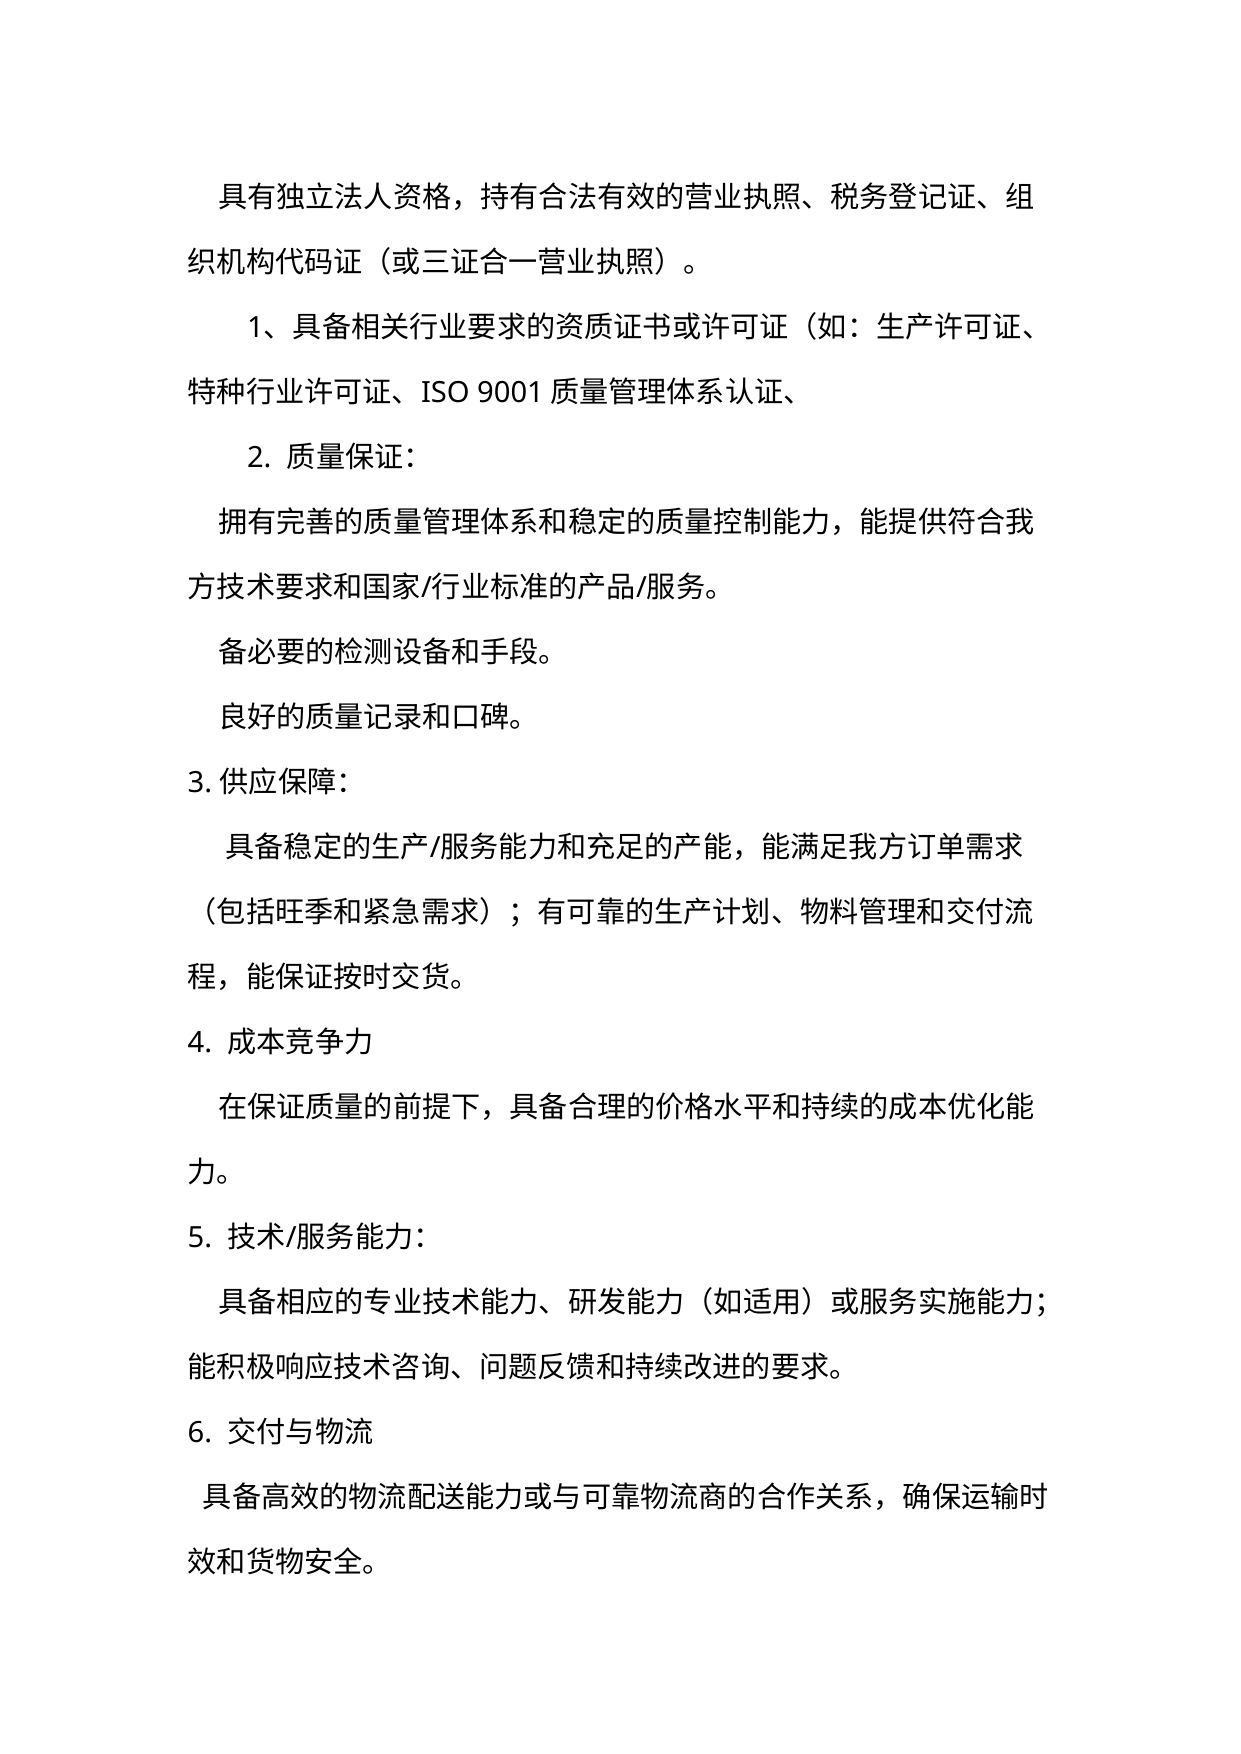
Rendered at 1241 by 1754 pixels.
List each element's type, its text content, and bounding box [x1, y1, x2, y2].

text 具备相应的专业技术能力、研发能力（如适用）或服务实施能力；能积极响应技术咨询、问题反馈和持续改进的要求。 [187, 1267, 1053, 1397]
text 备必要的检测设备和手段。 [187, 617, 1053, 682]
text 拥有完善的质量管理体系和稳定的质量控制能力，能提供符合我方技术要求和国家/行业标准的产品/服务。 [187, 487, 1053, 617]
text 具有独立法人资格，持有合法有效的营业执照、税务登记证、组织机构代码证（或三证合一营业执照）。 [187, 162, 1053, 292]
text 4. 成本竞争力 [187, 1007, 1053, 1072]
text 具备高效的物流配送能力或与可靠物流商的合作关系，确保运输时效和货物安全。 [187, 1462, 1053, 1592]
text 5. 技术/服务能力： [187, 1202, 1053, 1267]
text 3. 供应保障： [187, 747, 1053, 812]
text 良好的质量记录和口碑。 [187, 682, 1053, 747]
text 在保证质量的前提下，具备合理的价格水平和持续的成本优化能力。 [187, 1072, 1053, 1202]
text 6. 交付与物流 [187, 1397, 1053, 1462]
text 具备稳定的生产/服务能力和充足的产能，能满足我方订单需求（包括旺季和紧急需求）；有可靠的生产计划、物料管理和交付流程，能保证按时交货。 [187, 812, 1053, 1007]
text 1、具备相关行业要求的资质证书或许可证（如：生产许可证、特种行业许可证、ISO 9001质量管理体系认证、 [187, 292, 1053, 422]
text 2. 质量保证： [187, 422, 1053, 487]
